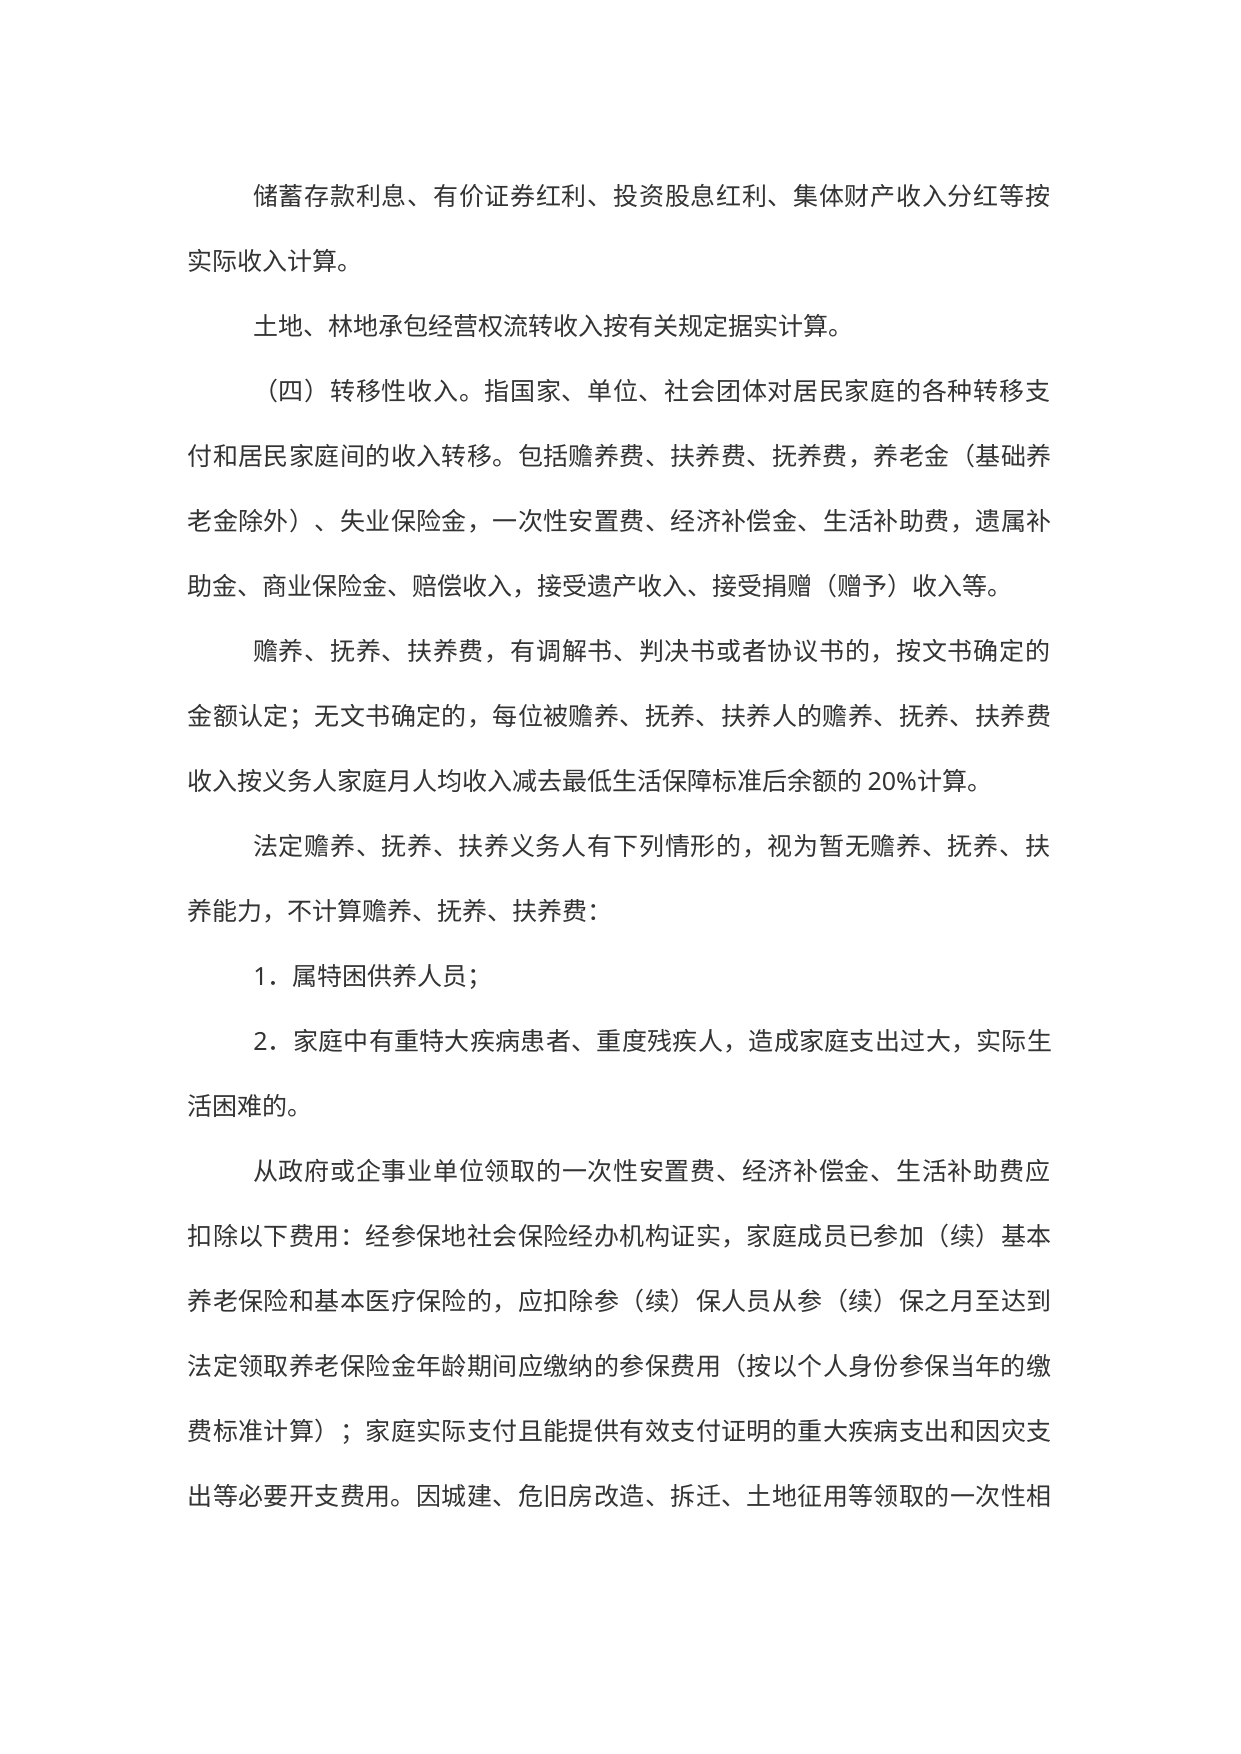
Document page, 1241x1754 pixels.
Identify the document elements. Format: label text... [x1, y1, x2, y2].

text 土地、林地承包经营权流转收入按有关规定据实计算。 [187, 292, 1053, 357]
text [187, 1137, 1053, 1527]
text 赡养、抚养、扶养费，有调解书、判决书或者协议书的，按文书确定的金额认定；无文书确定的，每位被赡养、抚养、扶养人的赡养、抚养、扶养费收入按义务人家庭月人均收入减去最低生活保障标准后余额的20%计算。 [187, 617, 1053, 812]
text 法定赡养、抚养、扶养义务人有下列情形的，视为暂无赡养、抚养、扶养能力，不计算赡养、抚养、扶养费： [187, 812, 1053, 942]
text 2．家庭中有重特大疾病患者、重度残疾人，造成家庭支出过大，实际生活困难的。 [187, 1007, 1053, 1137]
text 1．属特困供养人员； [187, 942, 1053, 1007]
text 储蓄存款利息、有价证券红利、投资股息红利、集体财产收入分红等按实际收入计算。 [187, 162, 1053, 292]
text （四）转移性收入。指国家、单位、社会团体对居民家庭的各种转移支付和居民家庭间的收入转移。包括赡养费、扶养费、抚养费，养老金（基础养老金除外）、失业保险金，一次性安置费、经济补偿金、生活补助费，遗属补助金、商业保险金、赔偿收入，接受遗产收入、接受捐赠（赠予）收入等。 [187, 357, 1053, 617]
